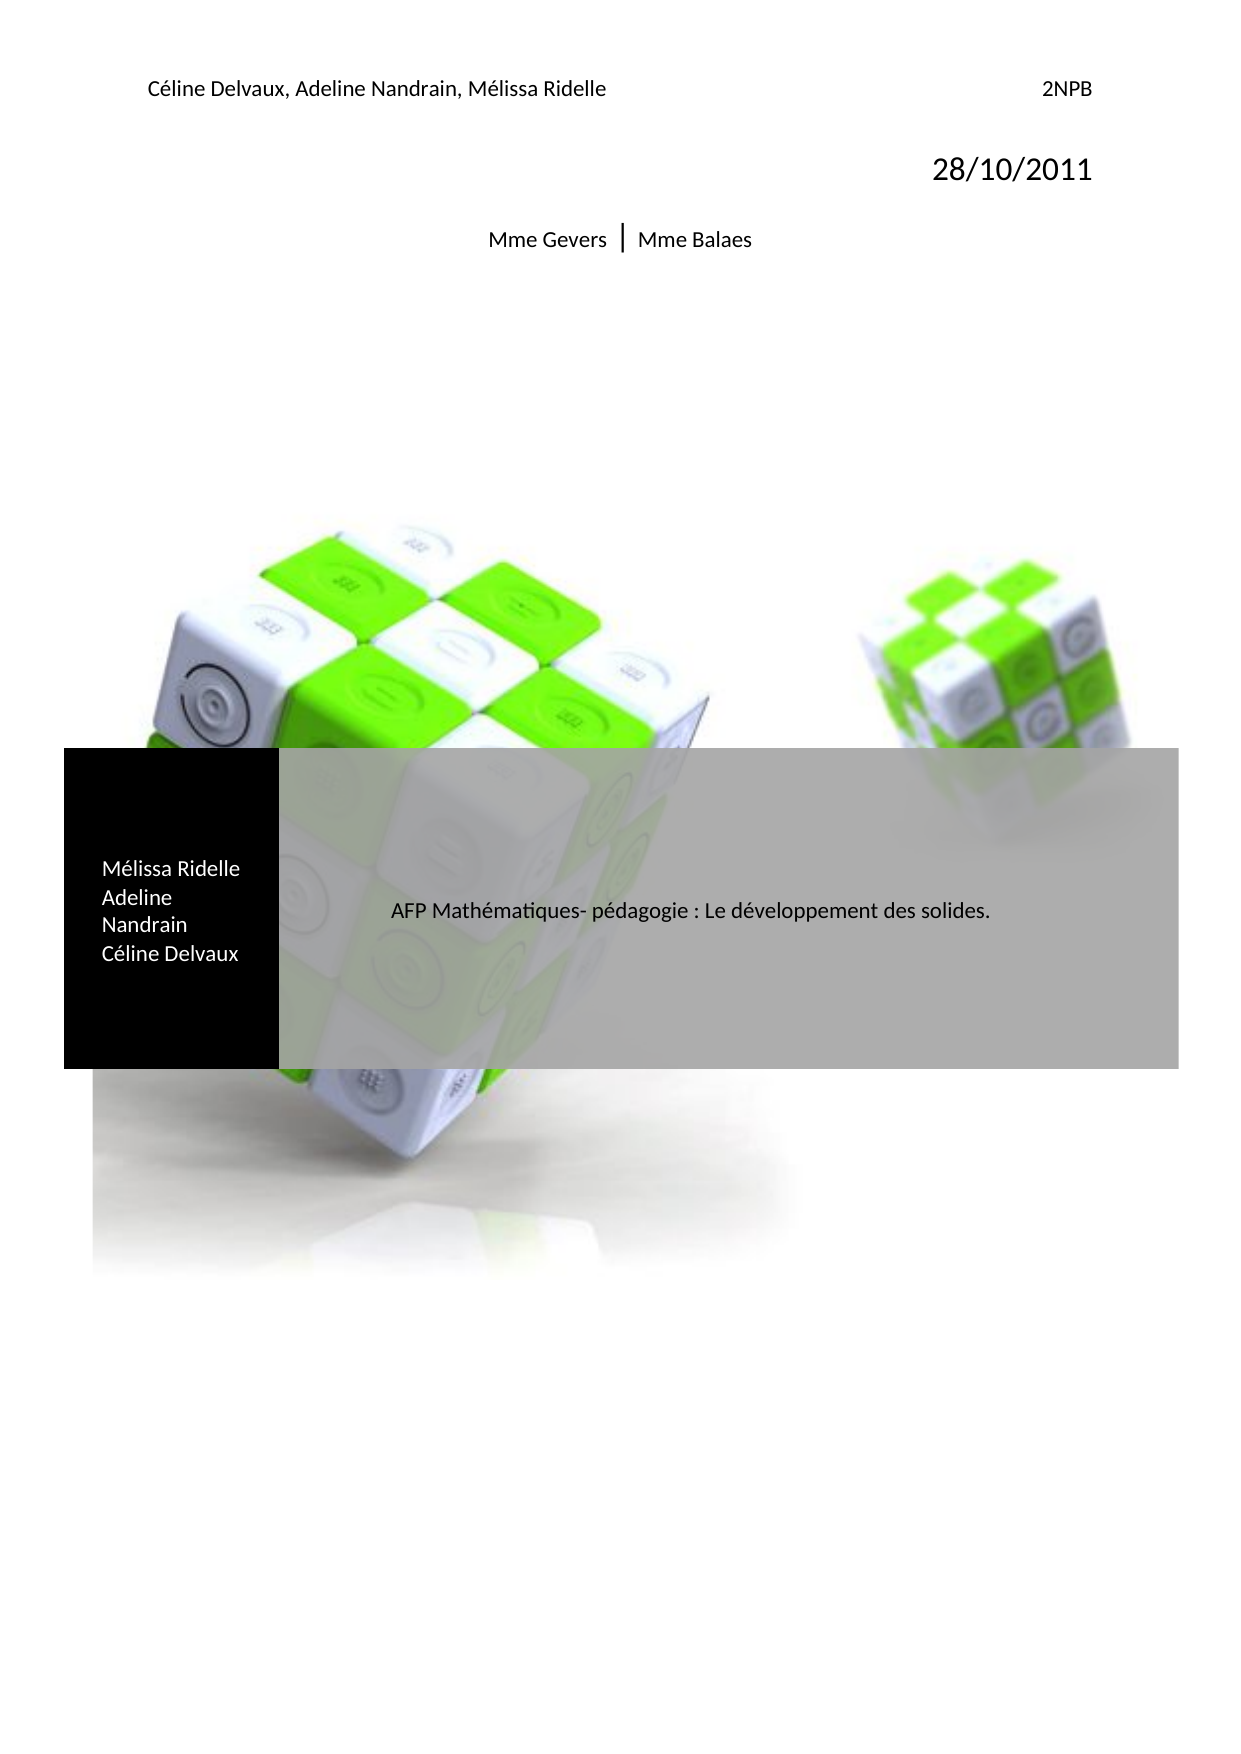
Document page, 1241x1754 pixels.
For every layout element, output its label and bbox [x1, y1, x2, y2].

picture [92, 484, 1181, 1280]
